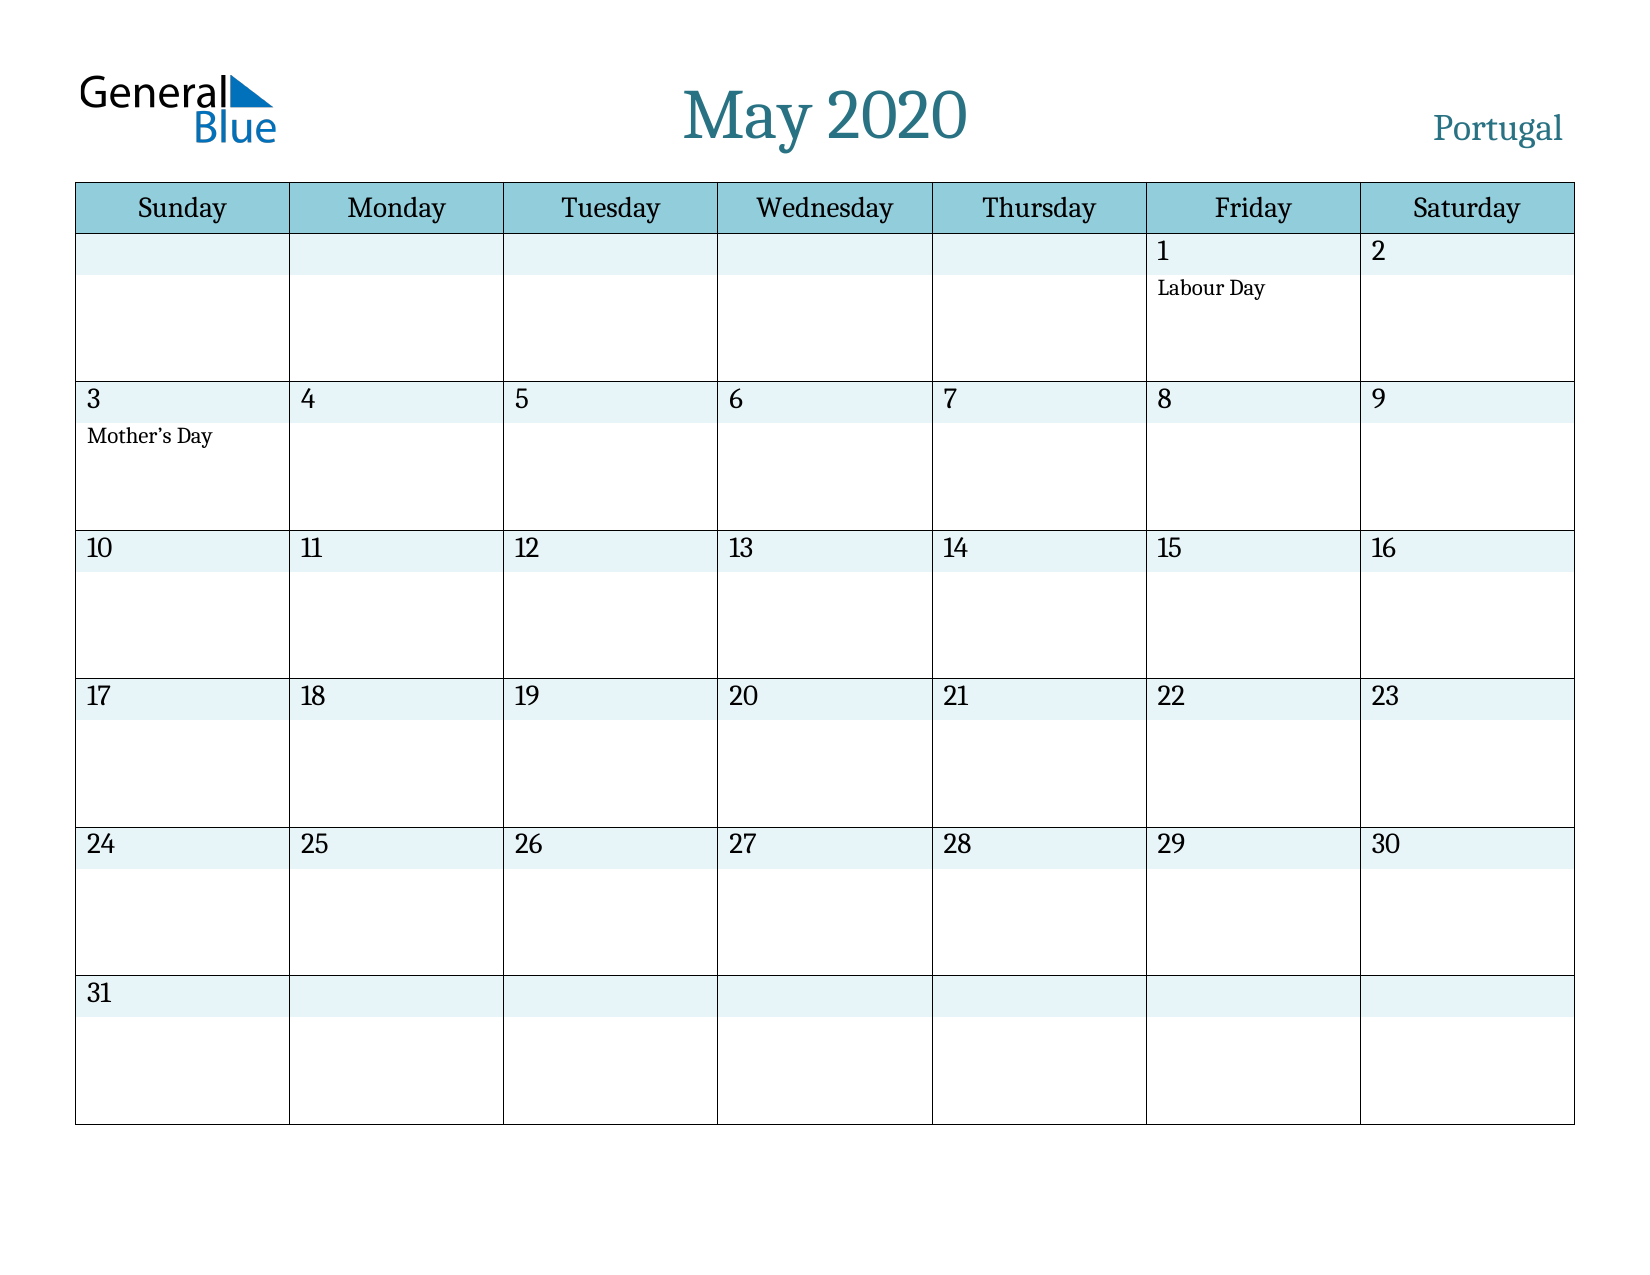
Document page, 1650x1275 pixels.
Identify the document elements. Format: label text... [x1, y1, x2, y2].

table_cell [76, 1017, 289, 1123]
table_cell 11 [290, 531, 503, 572]
table_cell 16 [1361, 531, 1574, 572]
table_cell 26 [504, 828, 717, 869]
table_cell 2 [1361, 234, 1574, 275]
table_cell [504, 572, 717, 678]
table_cell [933, 275, 1146, 381]
table_cell Tuesday [504, 183, 717, 233]
table_cell [1361, 423, 1574, 530]
table_cell [933, 976, 1146, 1017]
table_cell 12 [504, 531, 717, 572]
table_cell [933, 234, 1146, 275]
table_cell [504, 275, 717, 381]
table_cell 3 [76, 382, 289, 423]
table_cell [1147, 572, 1360, 678]
table_cell 31 [76, 976, 289, 1017]
table_cell 6 [718, 382, 932, 423]
table_cell 28 [933, 828, 1146, 869]
table_cell [718, 976, 932, 1017]
table_cell 10 [76, 531, 289, 572]
table_cell 24 [76, 828, 289, 869]
table_cell [1361, 720, 1574, 827]
table_cell [1147, 869, 1360, 975]
table_cell [76, 869, 289, 975]
table_cell [504, 976, 717, 1017]
table_cell Wednesday [718, 183, 932, 233]
table_cell 29 [1147, 828, 1360, 869]
table_cell [1361, 976, 1574, 1017]
table_cell 17 [76, 679, 289, 720]
table_cell [1361, 275, 1574, 381]
table_cell [933, 1017, 1146, 1123]
table_cell [718, 423, 932, 530]
table_cell [933, 572, 1146, 678]
table_cell [933, 869, 1146, 975]
table_cell 25 [290, 828, 503, 869]
table_cell 22 [1147, 679, 1360, 720]
table_cell [76, 572, 289, 678]
table_cell [76, 720, 289, 827]
table_cell 30 [1361, 828, 1574, 869]
picture [80, 75, 276, 143]
table_cell 27 [718, 828, 932, 869]
table_cell [1361, 869, 1574, 975]
table_cell [1361, 1017, 1574, 1123]
table_cell [504, 720, 717, 827]
table_cell 15 [1147, 531, 1360, 572]
table_cell Mother’s Day [76, 423, 289, 530]
table_cell [1147, 720, 1360, 827]
table_cell [718, 234, 932, 275]
table_cell 5 [504, 382, 717, 423]
table_cell 9 [1361, 382, 1574, 423]
table_cell 20 [718, 679, 932, 720]
table_cell [290, 423, 503, 530]
table_cell [504, 869, 717, 975]
table_cell [290, 976, 503, 1017]
table_cell [290, 572, 503, 678]
table_cell [718, 869, 932, 975]
table_cell [933, 423, 1146, 530]
table_cell Saturday [1361, 183, 1574, 233]
table_cell [504, 1017, 717, 1123]
table_cell [504, 423, 717, 530]
table_cell 19 [504, 679, 717, 720]
table_cell [933, 720, 1146, 827]
table_cell Monday [290, 183, 503, 233]
table_cell [718, 720, 932, 827]
table_cell [1147, 423, 1360, 530]
table_cell 13 [718, 531, 932, 572]
table_cell [290, 275, 503, 381]
table_cell [290, 234, 503, 275]
table_cell [76, 234, 289, 275]
table_cell 4 [290, 382, 503, 423]
table_cell Friday [1147, 183, 1360, 233]
table_cell [290, 1017, 503, 1123]
table_cell [1361, 572, 1574, 678]
table_cell [1147, 976, 1360, 1017]
table_cell Labour Day [1147, 275, 1360, 381]
table_cell [76, 275, 289, 381]
table_cell 21 [933, 679, 1146, 720]
table_cell Sunday [76, 183, 289, 233]
table_cell 1 [1147, 234, 1360, 275]
table_header [76, 75, 503, 182]
table_header Portugal [1146, 75, 1574, 182]
table_cell Thursday [933, 183, 1146, 233]
table_cell [1147, 1017, 1360, 1123]
table_cell [290, 720, 503, 827]
table_cell [718, 275, 932, 381]
table_header May 2020 [504, 75, 1146, 182]
table_cell 18 [290, 679, 503, 720]
table_cell [718, 572, 932, 678]
table_cell 8 [1147, 382, 1360, 423]
table_cell 7 [933, 382, 1146, 423]
table_cell 23 [1361, 679, 1574, 720]
table_cell 14 [933, 531, 1146, 572]
table_cell [718, 1017, 932, 1123]
table_cell [504, 234, 717, 275]
table_cell [290, 869, 503, 975]
